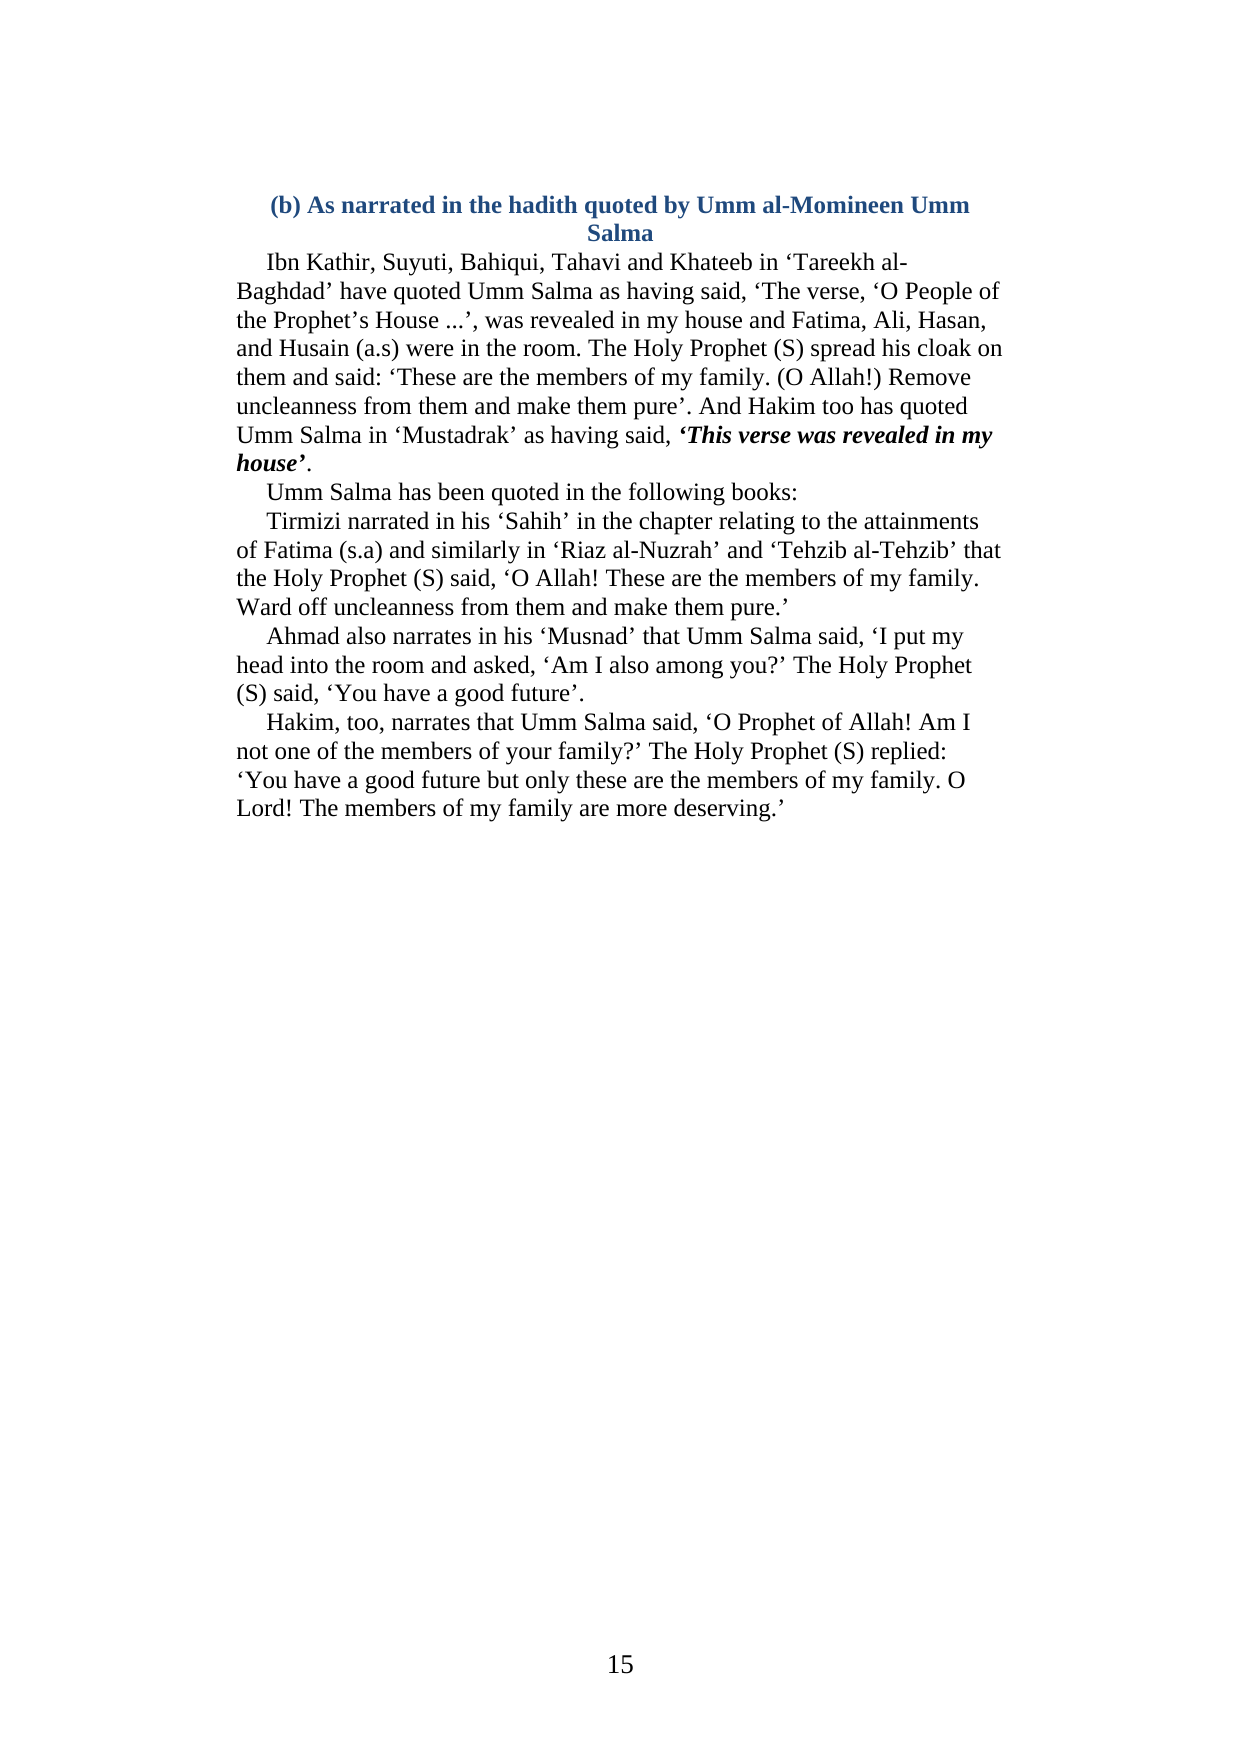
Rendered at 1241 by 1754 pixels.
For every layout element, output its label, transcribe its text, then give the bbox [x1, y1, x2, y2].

text Tirmizi narrated in his ‘Sahih’ in the chapter relating to the attainments of Fatima (s.a) and similarly in ‘Riaz al-Nuzrah’ and ‘Tehzib al-Tehzib’ that the Holy Prophet (S) said, ‘O Allah! These are the members of my family. Ward off uncleanness from them and make them pure.’ [236, 506, 1004, 621]
text Ibn Kathir, Suyuti, Bahiqui, Tahavi and Khateeb in ‘Tareekh al-Baghdad’ have quoted Umm Salma as having said, ‘The verse, ‘O People of the Prophet’s House ...’, was revealed in my house and Fatima, Ali, Hasan, and Husain (a.s) were in the room. The Holy Prophet (S) spread his cloak on them and said: ‘These are the members of my family. (O Allah!) Remove uncleanness from them and make them pure’. And Hakim too has quoted Umm Salma in ‘Mustadrak’ as having said, ‘This verse was revealed in my house’. [236, 247, 1004, 477]
text Hakim, too, narrates that Umm Salma said, ‘O Prophet of Allah! Am I not one of the members of your family?’ The Holy Prophet (S) replied: ‘You have a good future but only these are the members of my family. O Lord! The members of my family are more deserving.’ [236, 707, 1004, 822]
text Ahmad also narrates in his ‘Musnad’ that Umm Salma said, ‘I put my head into the room and asked, ‘Am I also among you?’ The Holy Prophet (S) said, ‘You have a good future’. [236, 621, 1004, 707]
text Umm Salma has been quoted in the following books: [236, 477, 1004, 506]
subtitle (b) As narrated in the hadith quoted by Umm al-Momineen Umm Salma [236, 190, 1004, 247]
